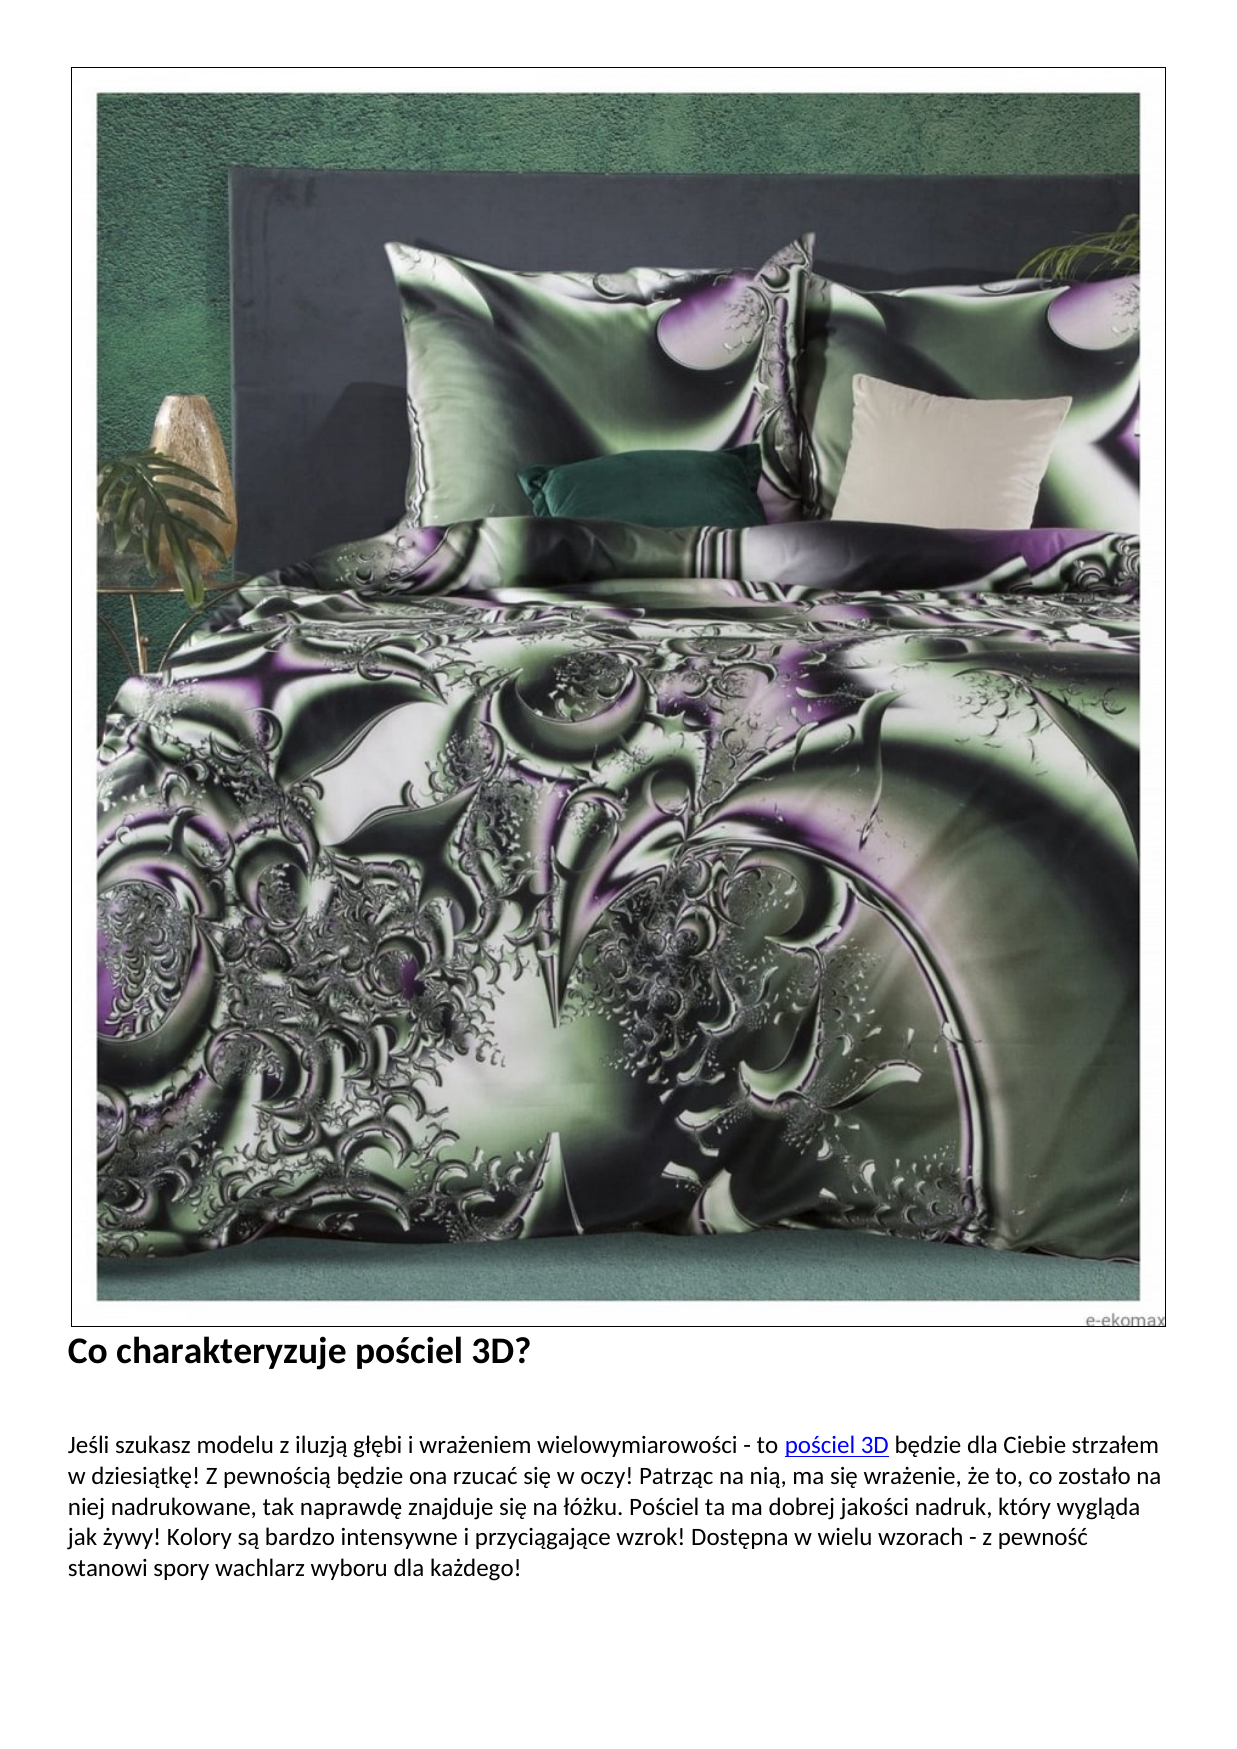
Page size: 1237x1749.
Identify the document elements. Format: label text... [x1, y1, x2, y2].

picture [72, 68, 1165, 1326]
text Co charakteryzuje pościel 3D? [68, 1327, 1169, 1373]
text Jeśli szukasz modelu z iluzją głębi i wrażeniem wielowymiarowości - to pościel 3D będzie dla Ciebie strzałem w dziesiątkę! Z pewnością będzie ona rzucać się w oczy! Patrząc na nią, ma się wrażenie, że to, co zostało na niej nadrukowane, tak naprawdę znajduje się na łóżku. Pościel ta ma dobrej jakości nadruk, który wygląda jak żywy! Kolory są bardzo intensywne i przyciągające wzrok! Dostępna w wielu wzorach - z pewność stanowi spory wachlarz wyboru dla każdego! [68, 1429, 1169, 1582]
